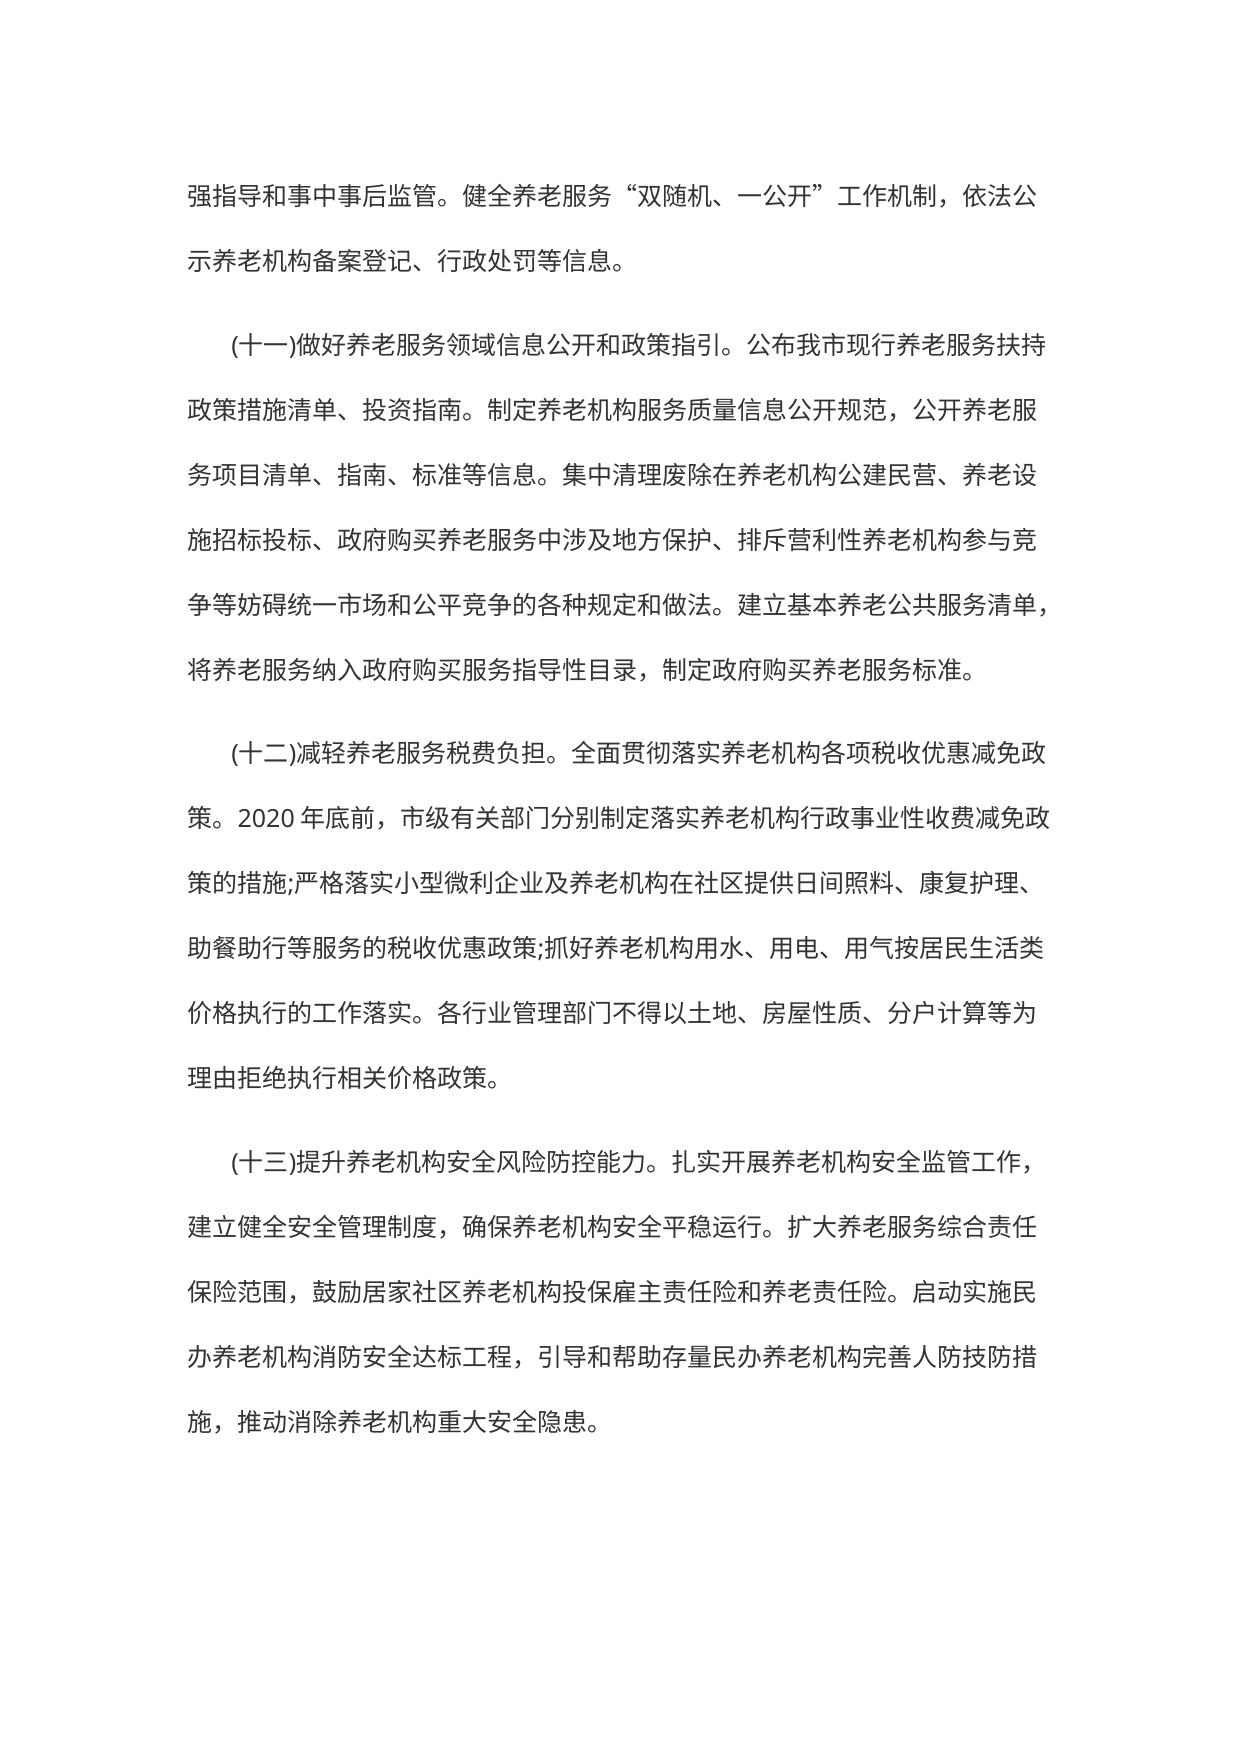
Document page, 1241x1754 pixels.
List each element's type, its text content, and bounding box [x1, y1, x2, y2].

text (十二)减轻养老服务税费负担。全面贯彻落实养老机构各项税收优惠减免政策。2020年底前，市级有关部门分别制定落实养老机构行政事业性收费减免政策的措施;严格落实小型微利企业及养老机构在社区提供日间照料、康复护理、助餐助行等服务的税收优惠政策;抓好养老机构用水、用电、用气按居民生活类价格执行的工作落实。各行业管理部门不得以土地、房屋性质、分户计算等为理由拒绝执行相关价格政策。 [187, 719, 1053, 1109]
text (十一)做好养老服务领域信息公开和政策指引。公布我市现行养老服务扶持政策措施清单、投资指南。制定养老机构服务质量信息公开规范，公开养老服务项目清单、指南、标准等信息。集中清理废除在养老机构公建民营、养老设施招标投标、政府购买养老服务中涉及地方保护、排斥营利性养老机构参与竞争等妨碍统一市场和公平竞争的各种规定和做法。建立基本养老公共服务清单，将养老服务纳入政府购买服务指导性目录，制定政府购买养老服务标准。 [187, 311, 1053, 701]
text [187, 162, 1053, 292]
text (十三)提升养老机构安全风险防控能力。扎实开展养老机构安全监管工作，建立健全安全管理制度，确保养老机构安全平稳运行。扩大养老服务综合责任保险范围，鼓励居家社区养老机构投保雇主责任险和养老责任险。启动实施民办养老机构消防安全达标工程，引导和帮助存量民办养老机构完善人防技防措施，推动消除养老机构重大安全隐患。 [187, 1128, 1053, 1453]
